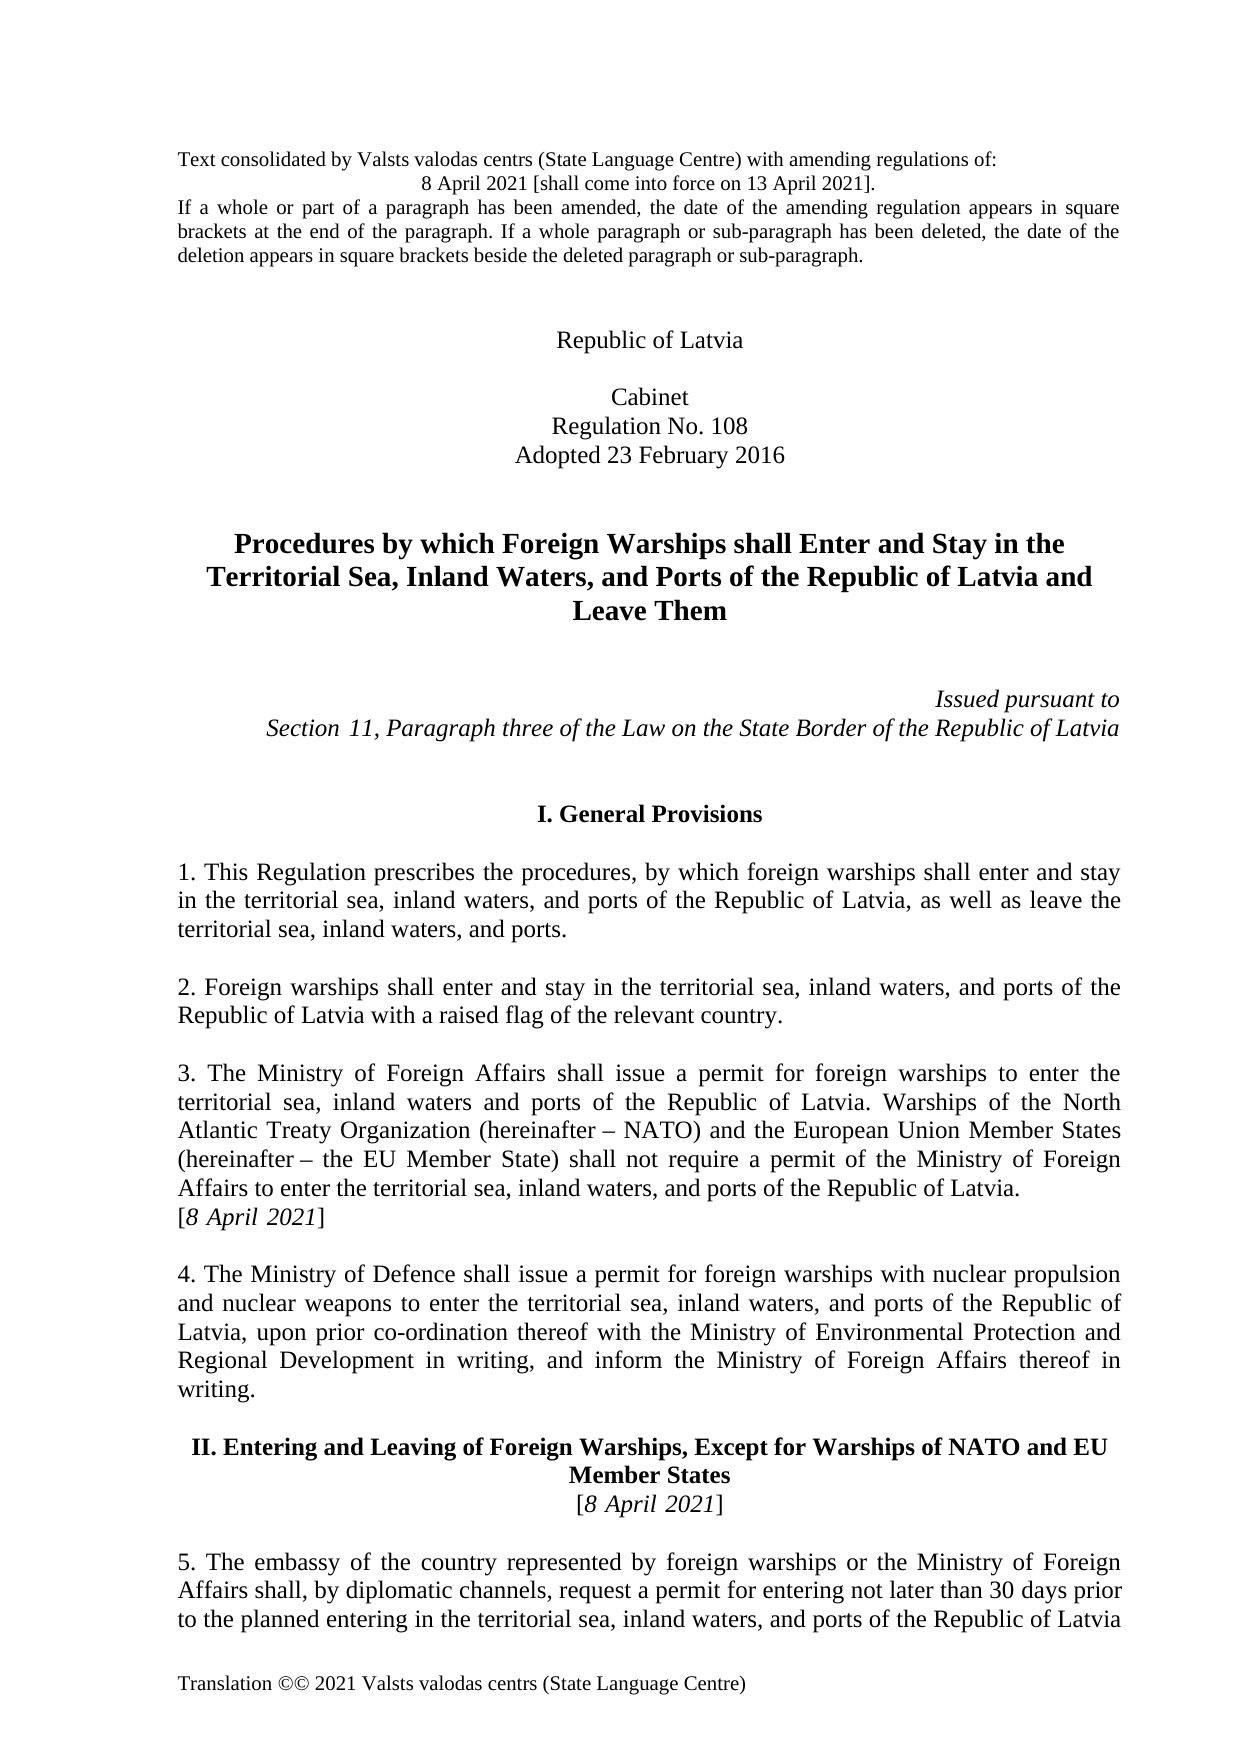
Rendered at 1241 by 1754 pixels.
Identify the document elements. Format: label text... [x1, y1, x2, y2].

text Procedures by which Foreign Warships shall Enter and Stay in the Territorial Sea, Inland Waters, and Ports of the Republic of Latvia and Leave Them [177, 526, 1122, 627]
text Text consolidated by Valsts valodas centrs (State Language Centre) with amending regulations of: [177, 147, 1122, 171]
text I. General Provisions [177, 799, 1122, 828]
text 1. This Regulation prescribes the procedures, by which foreign warships shall enter and stay in the territorial sea, inland waters, and ports of the Republic of Latvia, as well as leave the territorial sea, inland waters, and ports. [177, 857, 1122, 943]
text Cabinet [177, 382, 1122, 411]
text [177, 1547, 1122, 1633]
text 3. The Ministry of Foreign Affairs shall issue a permit for foreign warships to enter the territorial sea, inland waters and ports of the Republic of Latvia. Warships of the North Atlantic Treaty Organization (hereinafter – NATO) and the European Union Member States (hereinafter – the EU Member State) shall not require a permit of the Ministry of Foreign Affairs to enter the territorial sea, inland waters, and ports of the Republic of Latvia. [177, 1058, 1122, 1202]
text Adopted 23 February 2016 [177, 440, 1122, 468]
text Issued pursuant to [177, 684, 1122, 713]
text Section 11, Paragraph three of the Law on the State Border of the Republic of Latvia [177, 713, 1122, 742]
text If a whole or part of a paragraph has been amended, the date of the amending regulation appears in square brackets at the end of the paragraph. If a whole paragraph or sub-paragraph has been deleted, the date of the deletion appears in square brackets beside the deleted paragraph or sub-paragraph. [177, 195, 1122, 267]
text II. Entering and Leaving of Foreign Warships, Except for Warships of NATO and EU Member States [177, 1432, 1122, 1489]
text [8 April 2021] [177, 1489, 1122, 1518]
text Republic of Latvia [177, 325, 1122, 353]
text 8 April 2021 [shall come into force on 13 April 2021]. [177, 171, 1119, 195]
text 4. The Ministry of Defence shall issue a permit for foreign warships with nuclear propulsion and nuclear weapons to enter the territorial sea, inland waters, and ports of the Republic of Latvia, upon prior co-ordination thereof with the Ministry of Environmental Protection and Regional Development in writing, and inform the Ministry of Foreign Affairs thereof in writing. [177, 1259, 1122, 1403]
text Regulation No. 108 [177, 411, 1122, 440]
text 2. Foreign warships shall enter and stay in the territorial sea, inland waters, and ports of the Republic of Latvia with a raised flag of the relevant country. [177, 972, 1122, 1029]
text [8 April 2021] [177, 1202, 1122, 1230]
